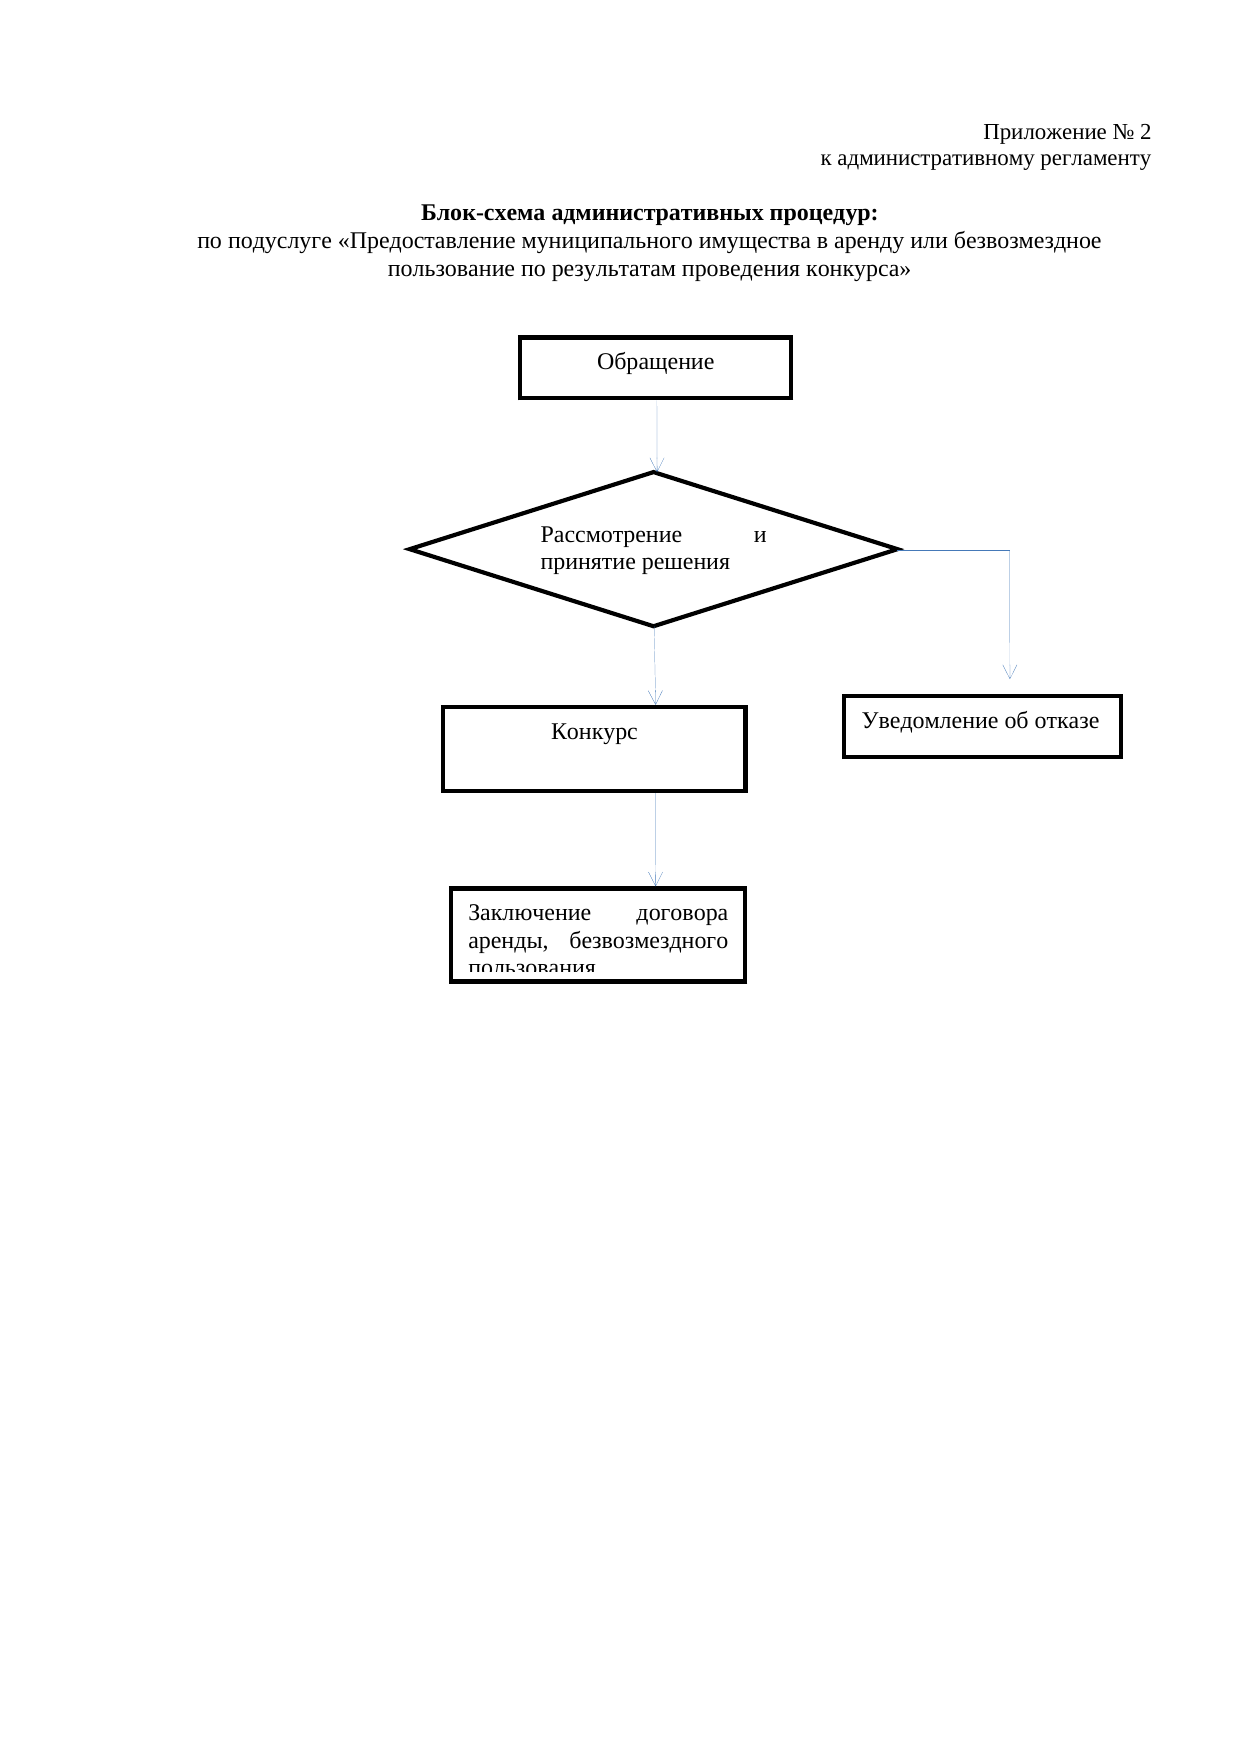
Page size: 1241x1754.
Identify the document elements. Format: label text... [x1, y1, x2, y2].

text по подуслуге «Предоставление муниципального имущества в аренду или безвозмездное пользование по результатам проведения конкурса» [148, 226, 1152, 281]
text к административному регламенту [148, 144, 1152, 171]
text Приложение № 2 [148, 118, 1152, 144]
text Блок-схема административных процедур: [148, 198, 1152, 226]
